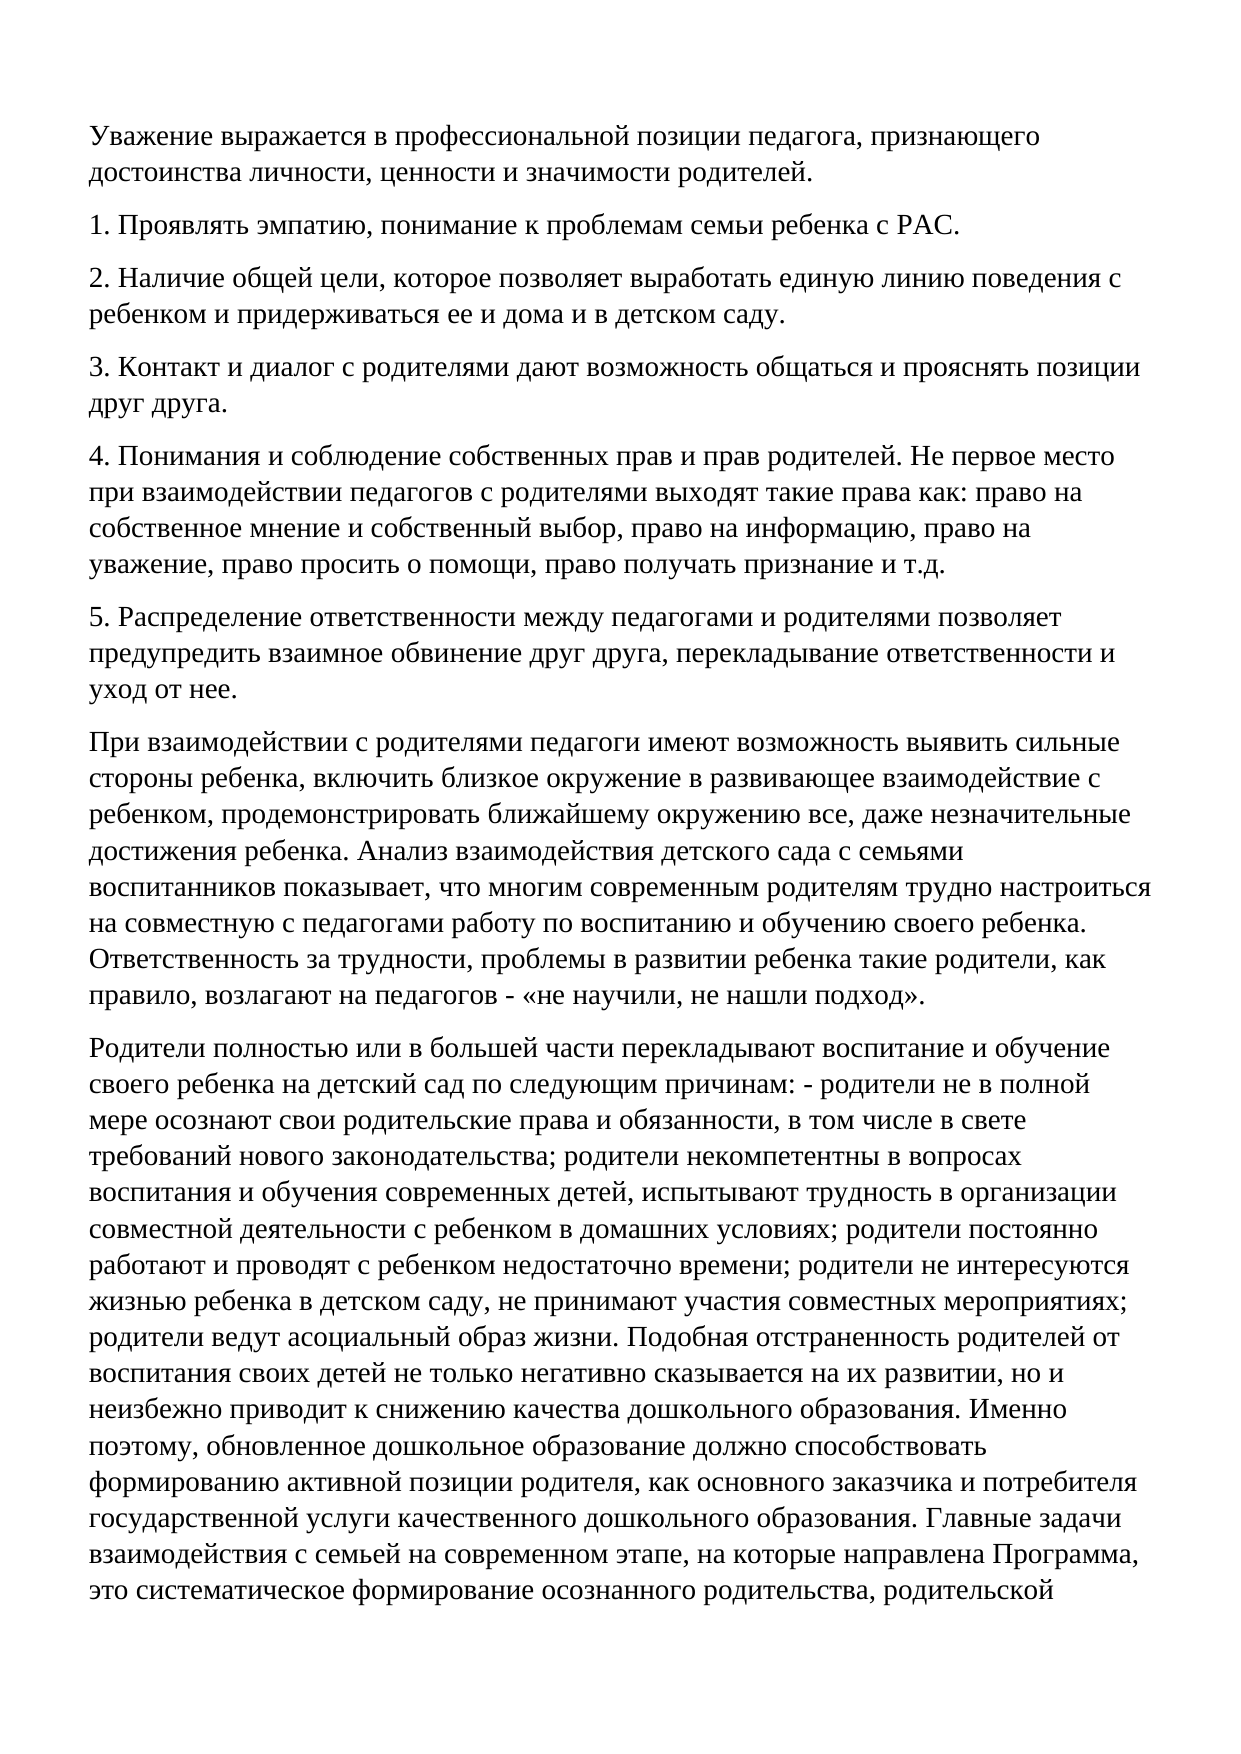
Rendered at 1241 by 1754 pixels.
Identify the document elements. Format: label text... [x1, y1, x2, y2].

text 2. Наличие общей цели, которое позволяет выработать единую линию поведения с ребенком и придерживаться ее и дома и в детском саду. [88, 260, 1152, 329]
text 3. Контакт и диалог с родителями дают возможность общаться и прояснять позиции друг друга. [88, 349, 1152, 418]
text 5. Распределение ответственности между педагогами и родителями позволяет предупредить взаимное обвинение друг друга, перекладывание ответственности и уход от нее. [88, 599, 1152, 705]
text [88, 1030, 1152, 1606]
text 4. Понимания и соблюдение собственных прав и прав родителей. Не первое место при взаимодействии педагогов с родителями выходят такие права как: право на собственное мнение и собственный выбор, право на информацию, право на уважение, право просить о помощи, право получать признание и т.д. [88, 438, 1152, 580]
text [88, 118, 1152, 188]
text 1. Проявлять эмпатию, понимание к проблемам семьи ребенка с РАС. [88, 207, 1152, 241]
text При взаимодействии с родителями педагоги имеют возможность выявить сильные стороны ребенка, включить близкое окружение в развивающее взаимодействие с ребенком, продемонстрировать ближайшему окружению все, даже незначительные достижения ребенка. Анализ взаимодействия детского сада с семьями воспитанников показывает, что многим современным родителям трудно настроиться на совместную с педагогами работу по воспитанию и обучению своего ребенка. Ответственность за трудности, проблемы в развитии ребенка такие родители, как правило, возлагают на педагогов - «не научили, не нашли подход». [88, 724, 1152, 1011]
